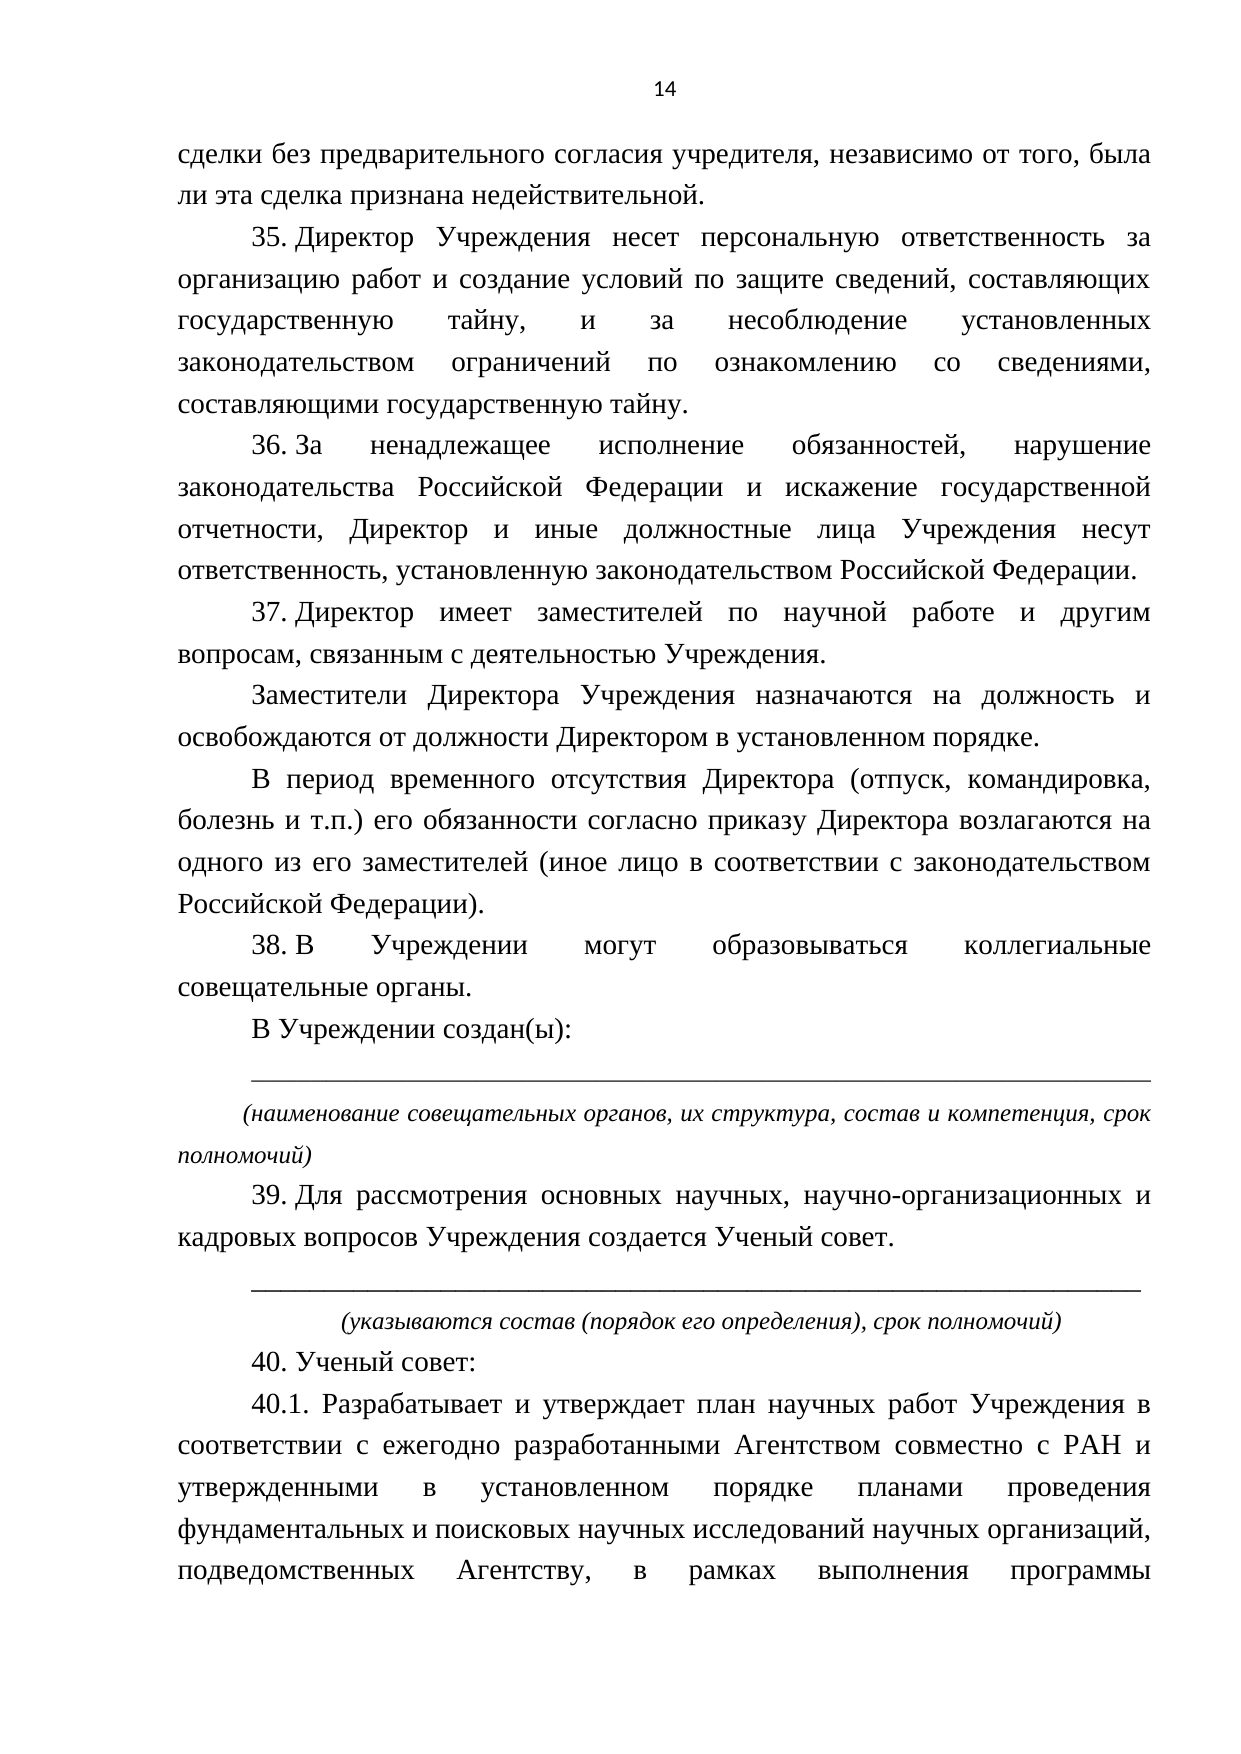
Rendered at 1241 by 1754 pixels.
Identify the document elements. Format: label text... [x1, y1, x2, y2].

text Заместители Директора Учреждения назначаются на должность и освобождаются от должности Директором в установленном порядке. [177, 671, 1152, 755]
text 36. За ненадлежащее исполнение обязанностей, нарушение законодательства Российской Федерации и искажение государственной отчетности, Директор и иные должностные лица Учреждения несут ответственность, установленную законодательством Российской Федерации. [177, 421, 1152, 588]
text В период временного отсутствия Директора (отпуск, командировка, болезнь и т.п.) его обязанности согласно приказу Директора возлагаются на одного из его заместителей (иное лицо в соответствии с законодательством Российской Федерации). [177, 755, 1152, 921]
text 35. Директор Учреждения несет персональную ответственность за организацию работ и создание условий по защите сведений, составляющих государственную тайну, и за несоблюдение установленных законодательством ограничений по ознакомлению со сведениями, составляющими государственную тайну. [177, 213, 1152, 421]
text 37. Директор имеет заместителей по научной работе и другим вопросам, связанным с деятельностью Учреждения. [177, 588, 1152, 671]
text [177, 1380, 1152, 1588]
text (указываются состав (порядок его определения), срок полномочий) [177, 1296, 1152, 1338]
text В Учреждении создан(ы): [177, 1005, 1152, 1046]
text 38. В Учреждении могут образовываться коллегиальные совещательные органы. [177, 921, 1152, 1005]
text ____________________________________________________________ [177, 1046, 1152, 1088]
text _____________________________________________________________ [177, 1255, 1152, 1296]
text (наименование совещательных органов, их структура, состав и компетенция, срок полномочий) [177, 1088, 1152, 1171]
text 39. Для рассмотрения основных научных, научно-организационных и кадровых вопросов Учреждения создается Ученый совет. [177, 1171, 1152, 1255]
text 40. Ученый совет: [177, 1338, 1152, 1380]
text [177, 130, 1152, 213]
